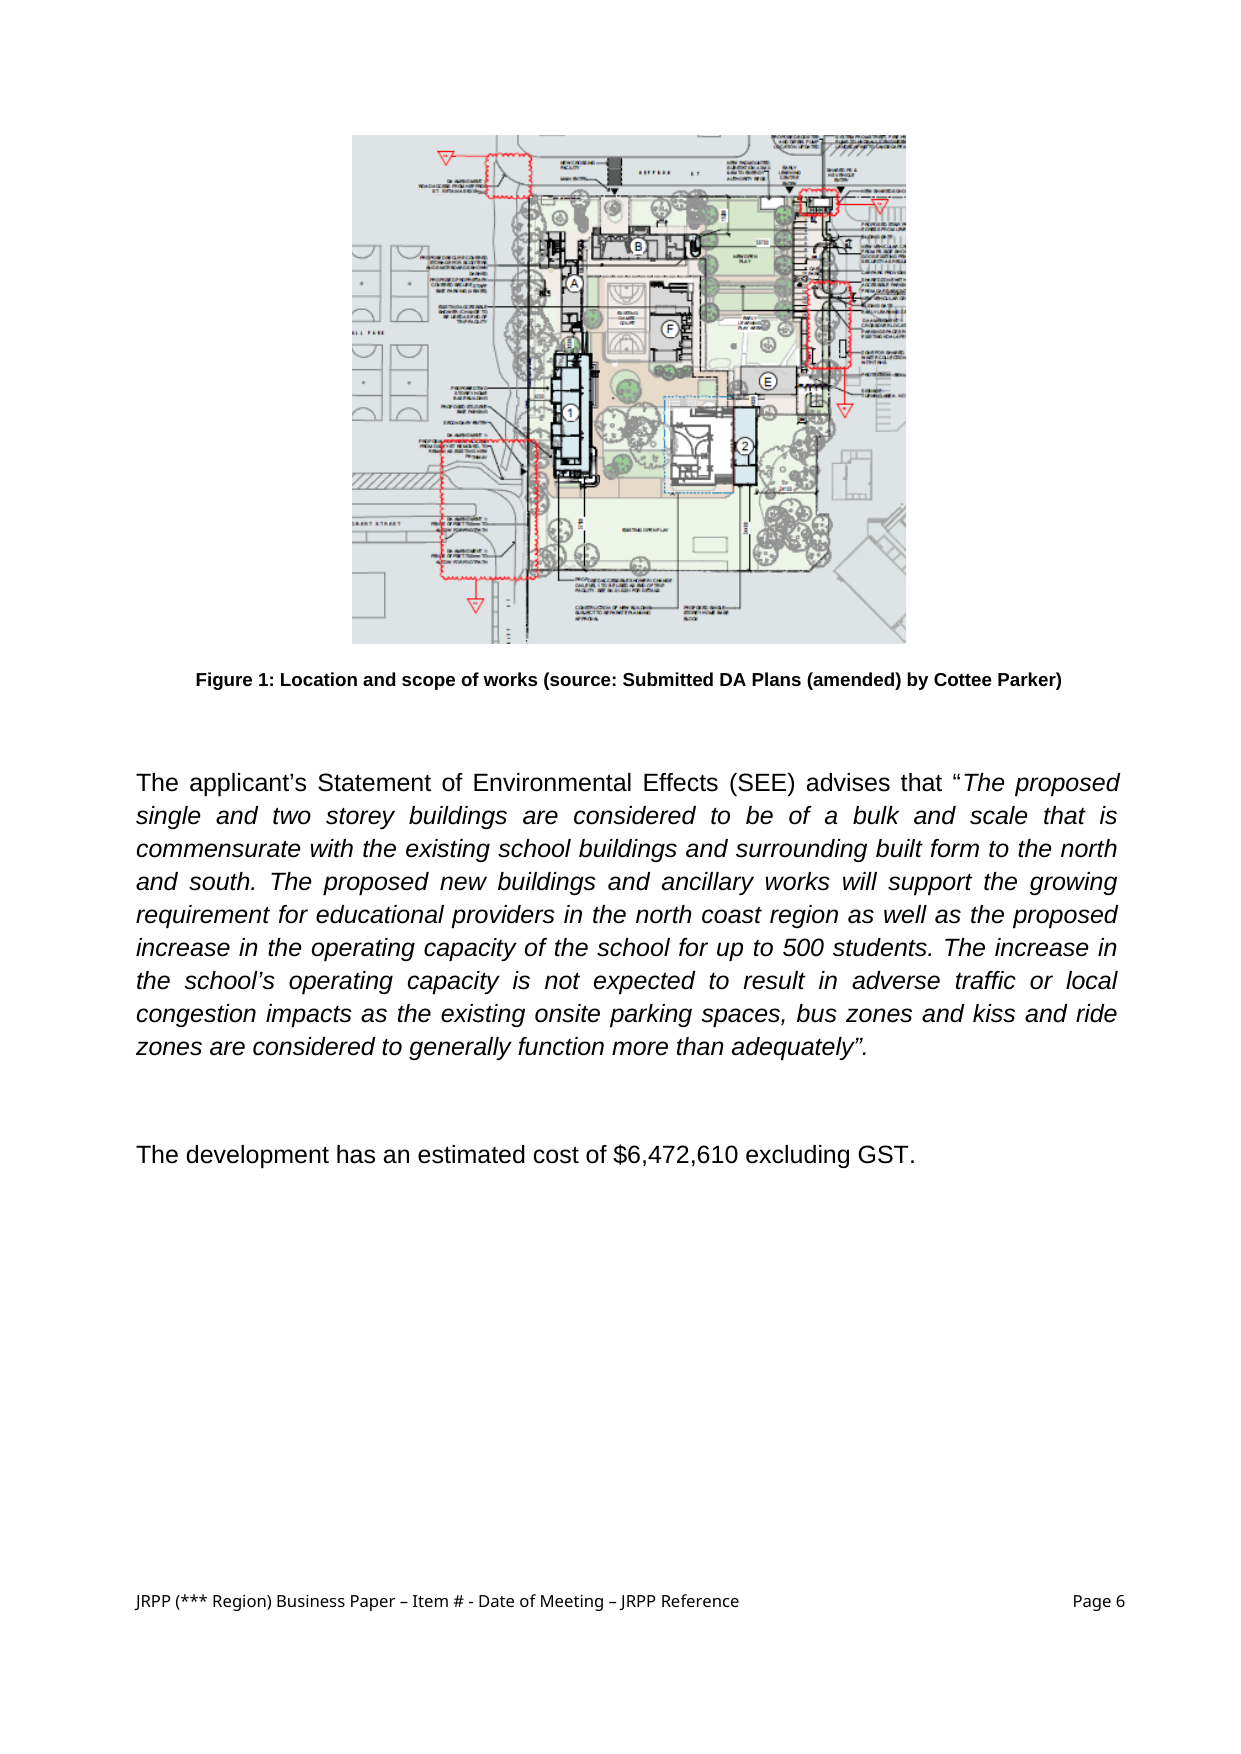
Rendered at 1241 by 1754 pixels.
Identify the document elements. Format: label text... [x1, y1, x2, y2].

text The development has an estimated cost of $6,472,610 excluding GST. [136, 1140, 1122, 1168]
text The applicant’s Statement of Environmental Effects (SEE) advises that “The proposed single and two storey buildings are considered to be of a bulk and scale that is commensurate with the existing school buildings and surrounding built form to the north and south. The proposed new buildings and ancillary works will support the growing requirement for educational providers in the north coast region as well as the proposed increase in the operating capacity of the school for up to 500 students. The increase in the school’s operating capacity is not expected to result in adverse traffic or local congestion impacts as the existing onsite parking spaces, bus zones and kiss and ride zones are considered to generally function more than adequately”. [136, 768, 1122, 1061]
picture [352, 135, 907, 644]
text Figure 1: Location and scope of works (source: Submitted DA Plans (amended) by Cottee Parker) [136, 668, 1122, 690]
